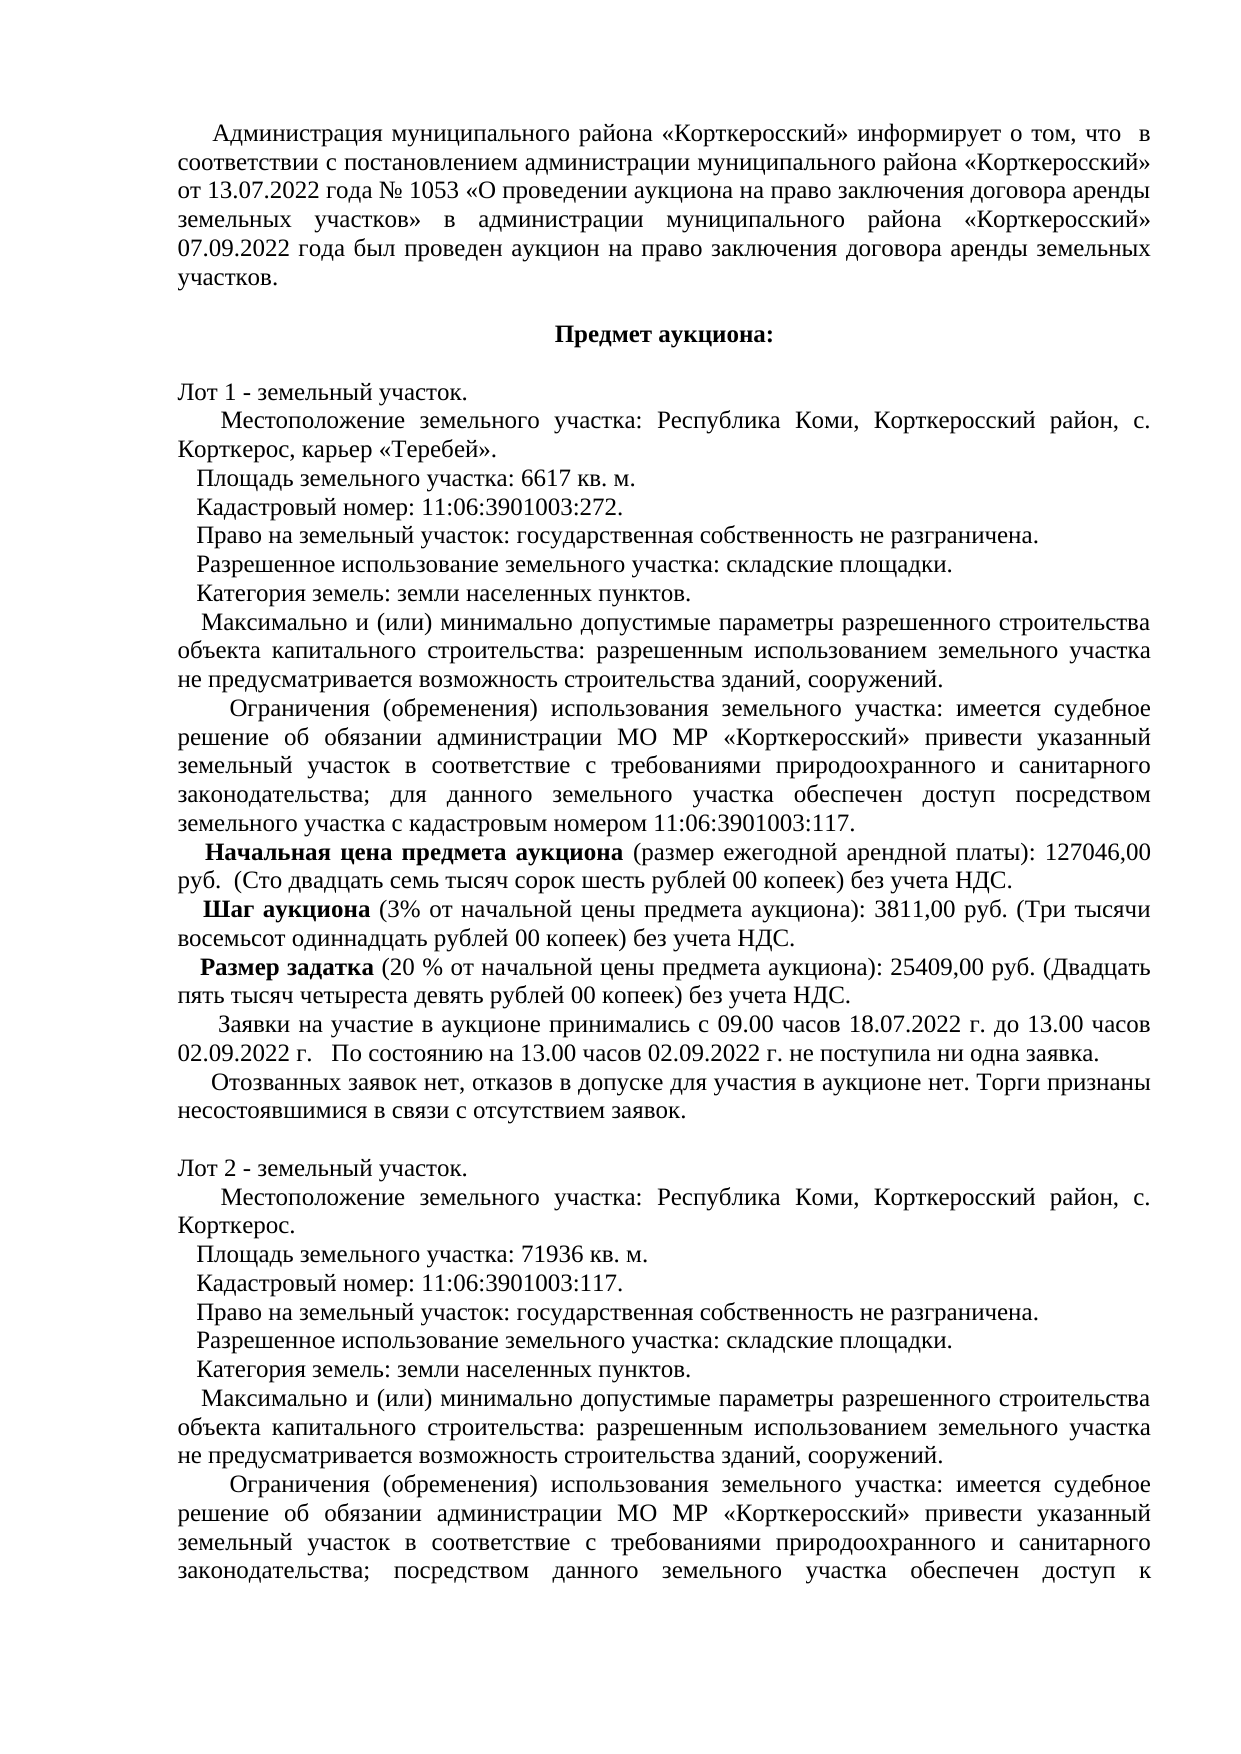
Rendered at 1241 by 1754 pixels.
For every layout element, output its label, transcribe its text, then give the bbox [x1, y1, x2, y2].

text Право на земельный участок: государственная собственность не разграничена. [177, 521, 1152, 549]
list Администрация муниципального района «Корткеросский» информирует о том, что в соответствии с постановлением администрации муниципального района «Корткеросский» от 13.07.2022 года № 1053 «О проведении аукциона на право заключения договора аренды земельных участков» в администрации муниципального района «Корткеросский» 07.09.2022 года был проведен аукцион на право заключения договора аренды земельных участков. [177, 118, 1152, 291]
text Кадастровый номер: 11:06:3901003:117. [177, 1268, 1152, 1297]
text Местоположение земельного участка: Республика Коми, Корткеросский район, с. Корткерос, карьер «Теребей». [177, 406, 1152, 463]
text Максимально и (или) минимально допустимые параметры разрешенного строительства объекта капитального строительства: разрешенным использованием земельного участка не предусматривается возможность строительства зданий, сооружений. [177, 1383, 1152, 1469]
text Разрешенное использование земельного участка: складские площадки. [177, 1326, 1152, 1354]
text Право на земельный участок: государственная собственность не разграничена. [177, 1297, 1152, 1326]
text Максимально и (или) минимально допустимые параметры разрешенного строительства объекта капитального строительства: разрешенным использованием земельного участка не предусматривается возможность строительства зданий, сооружений. [177, 607, 1152, 693]
text Разрешенное использование земельного участка: складские площадки. [177, 549, 1152, 578]
text Лот 1 - земельный участок. [177, 377, 1152, 406]
text Кадастровый номер: 11:06:3901003:272. [177, 492, 1152, 521]
text Лот 2 - земельный участок. [177, 1153, 1152, 1182]
text Категория земель: земли населенных пунктов. [177, 578, 1152, 607]
text Шаг аукциона (3% от начальной цены предмета аукциона): 3811,00 руб. (Три тысячи восемьсот одиннадцать рублей 00 копеек) без учета НДС. [177, 894, 1152, 952]
text Заявки на участие в аукционе принимались с 09.00 часов 18.07.2022 г. до 13.00 часов 02.09.2022 г. По состоянию на 13.00 часов 02.09.2022 г. не поступила ни одна заявка. [177, 1009, 1152, 1067]
text Категория земель: земли населенных пунктов. [177, 1354, 1152, 1383]
text Начальная цена предмета аукциона (размер ежегодной арендной платы): 127046,00 руб. (Сто двадцать семь тысяч сорок шесть рублей 00 копеек) без учета НДС. [177, 837, 1152, 894]
text Ограничения (обременения) использования земельного участка: имеется судебное решение об обязании администрации МО МР «Корткеросский» привести указанный земельный участок в соответствие с требованиями природоохранного и санитарного законодательства; для данного земельного участка обеспечен доступ посредством земельного участка с кадастровым номером 11:06:3901003:117. [177, 693, 1152, 837]
text Площадь земельного участка: 71936 кв. м. [177, 1239, 1152, 1268]
text Размер задатка (20 % от начальной цены предмета аукциона): 25409,00 руб. (Двадцать пять тысяч четыреста девять рублей 00 копеек) без учета НДС. [177, 952, 1152, 1009]
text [177, 1469, 1152, 1584]
text Отозванных заявок нет, отказов в допуске для участия в аукционе нет. Торги признаны несостоявшимися в связи с отсутствием заявок. [177, 1067, 1152, 1124]
list Предмет аукциона: [177, 319, 1152, 348]
text Площадь земельного участка: 6617 кв. м. [177, 463, 1152, 492]
text Местоположение земельного участка: Республика Коми, Корткеросский район, с. Корткерос. [177, 1182, 1152, 1239]
